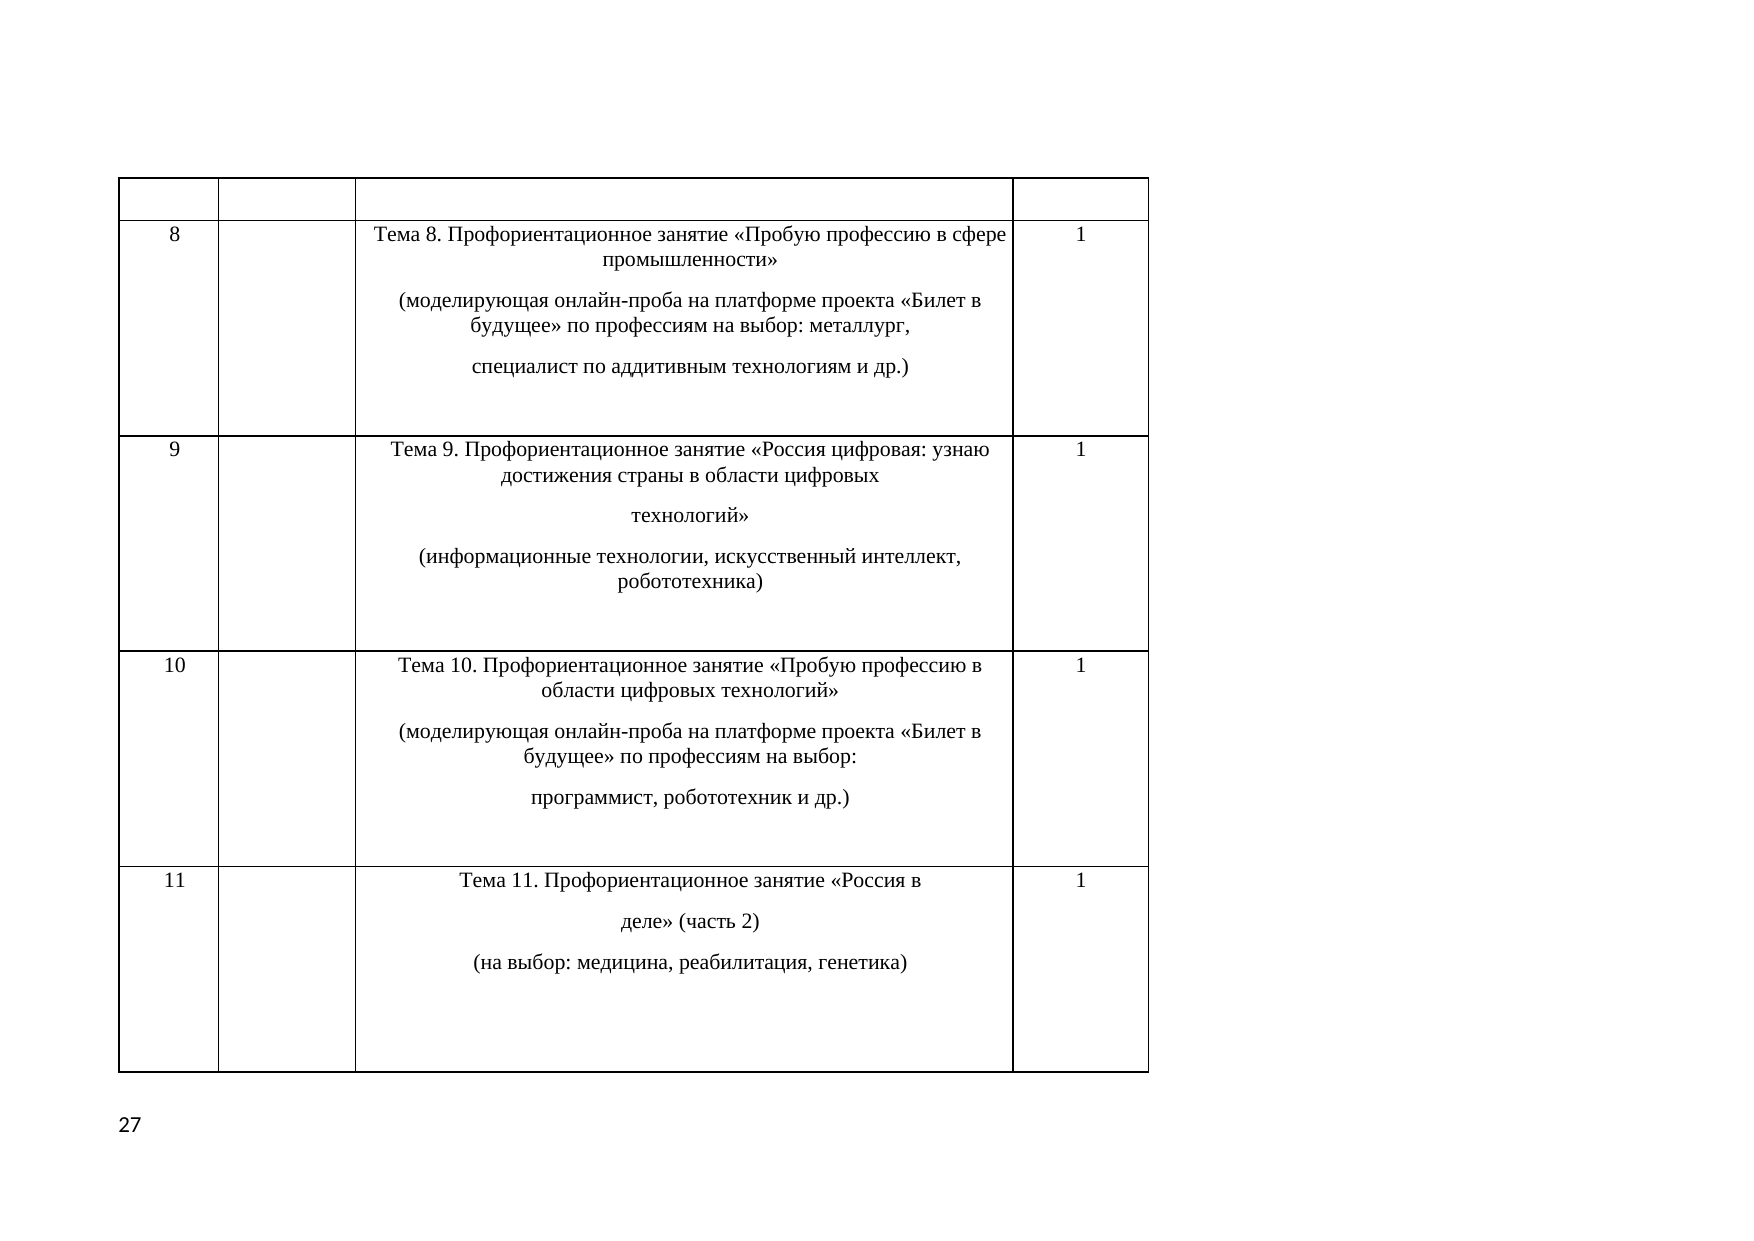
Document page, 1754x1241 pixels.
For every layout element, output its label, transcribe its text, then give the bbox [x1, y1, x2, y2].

table_cell 11 [120, 867, 218, 1071]
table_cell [356, 179, 1012, 219]
table_cell 1 [1014, 867, 1148, 1071]
table_cell Тема 8. Профориентационное занятие «Пробую профессию в сфере промышленности» (моделирующая онлайн-проба на платформе проекта «Билет в будущее» по профессиям на выбор: металлург, специалист по аддитивным технологиям и др.) [356, 221, 1012, 435]
table_cell 7 [120, 179, 218, 219]
table_cell 1 [1014, 652, 1148, 866]
table_cell 8 [120, 221, 218, 435]
table_cell 1 [1014, 221, 1148, 435]
table_cell [219, 179, 355, 219]
table_cell Тема 10. Профориентационное занятие «Пробую профессию в области цифровых технологий» (моделирующая онлайн-проба на платформе проекта «Билет в будущее» по профессиям на выбор: программист, робототехник и др.) [356, 652, 1012, 866]
table_cell [219, 867, 355, 1071]
table_cell Тема 9. Профориентационное занятие «Россия цифровая: узнаю достижения страны в области цифровых технологий» (информационные технологии, искусственный интеллект, робототехника) [356, 437, 1012, 650]
table_cell 10 [120, 652, 218, 866]
table_cell [219, 437, 355, 650]
table_cell 1 [1014, 437, 1148, 650]
table_cell [219, 652, 355, 866]
table_cell 9 [120, 437, 218, 650]
table_cell 1 [1014, 179, 1148, 219]
table_cell [219, 221, 355, 435]
table_cell Тема 11. Профориентационное занятие «Россия в деле» (часть 2) (на выбор: медицина, реабилитация, генетика) [356, 867, 1012, 1071]
